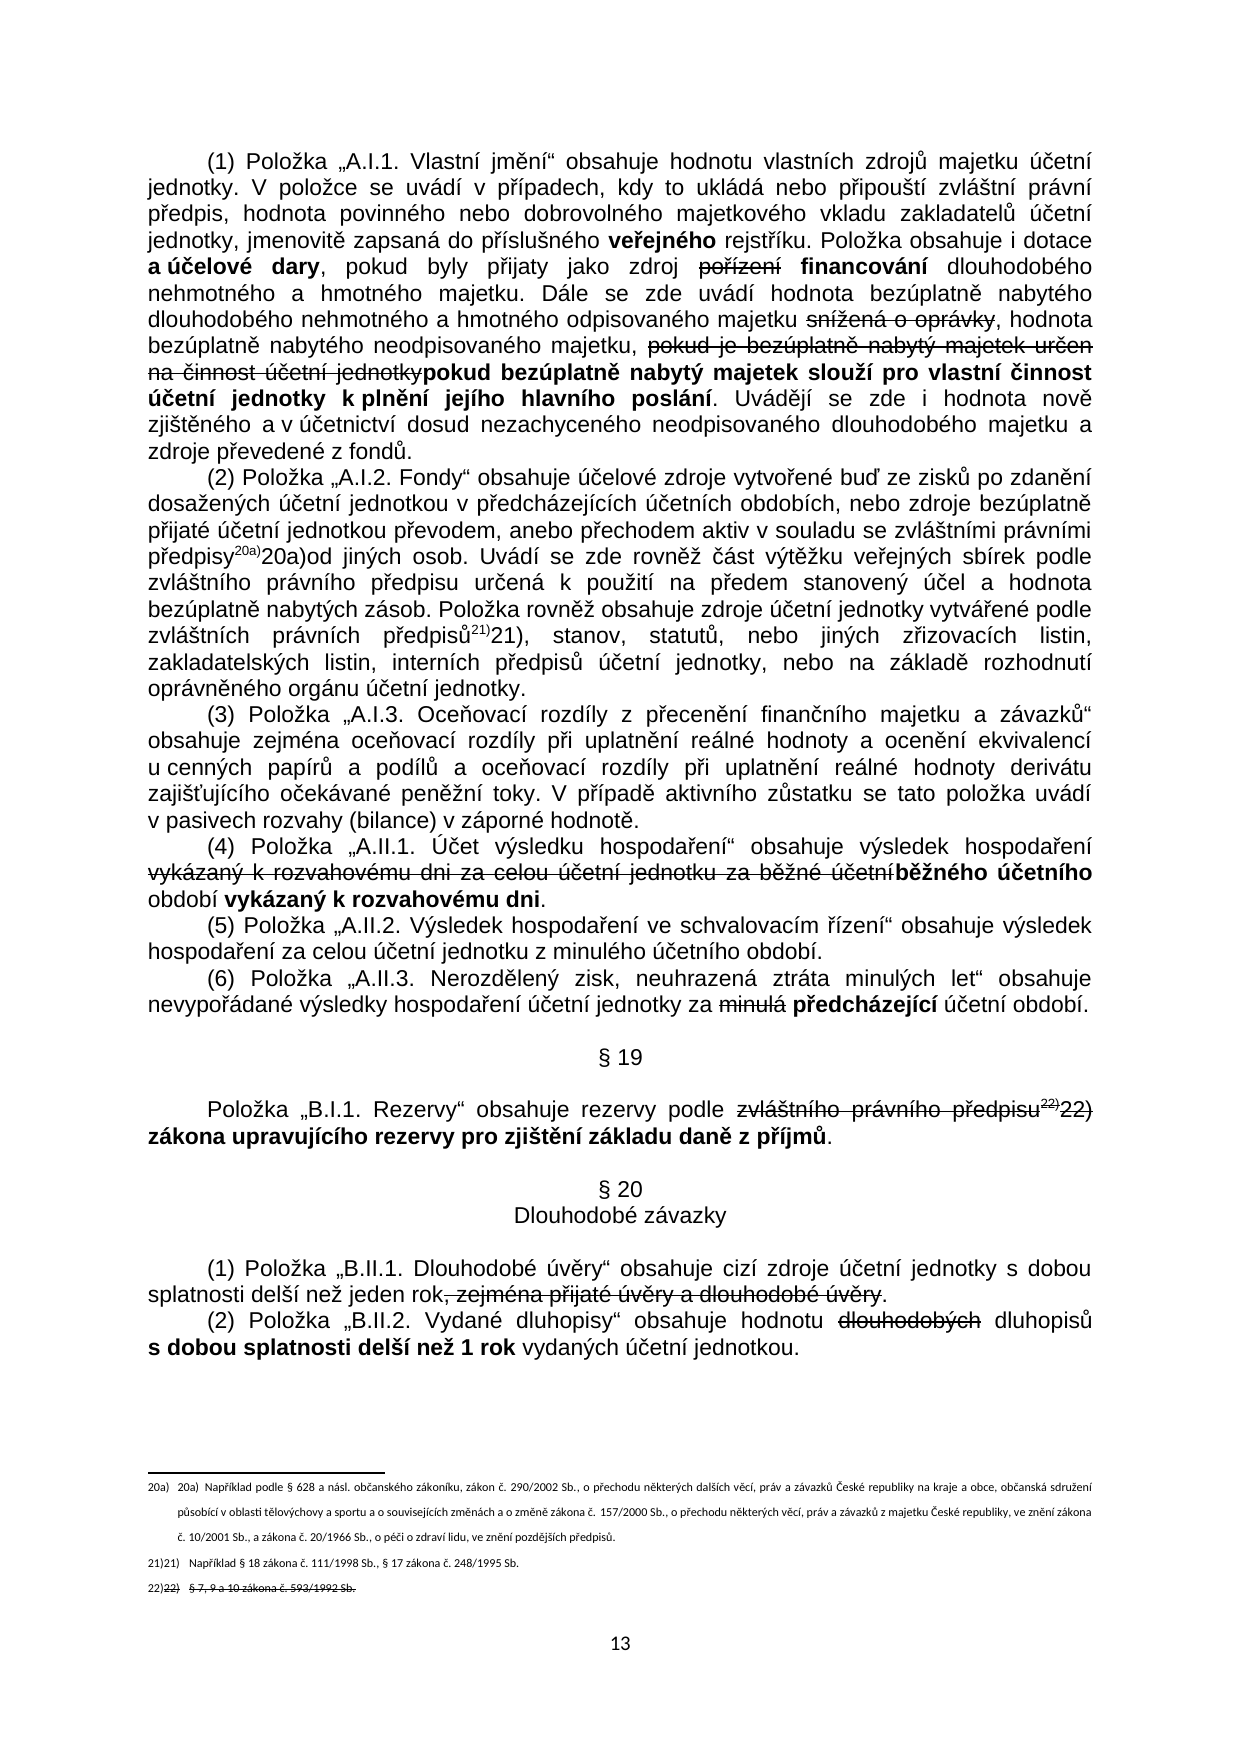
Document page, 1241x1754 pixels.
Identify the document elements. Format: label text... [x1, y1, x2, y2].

text Položka „B.I.1. Rezervy“ obsahuje rezervy podle zvláštního právního předpisu22) zákona upravujícího rezervy pro zjištění základu daně z příjmů. [148, 1096, 1092, 1149]
text (4) Položka „A.II.1. Účet výsledku hospodaření“ obsahuje výsledek hospodaření vykázaný k rozvahovému dni za celou účetní jednotku za běžné účetníběžného účetního období vykázaný k rozvahovému dni. [148, 833, 1092, 912]
text Dlouhodobé závazky [148, 1202, 1092, 1228]
text (6) Položka „A.II.3. Nerozdělený zisk, neuhrazená ztráta minulých let“ obsahuje nevypořádané výsledky hospodaření účetní jednotky za minulá předcházející účetní období. [148, 965, 1092, 1017]
text (1) Položka „A.I.1. Vlastní jmění“ obsahuje hodnotu vlastních zdrojů majetku účetní jednotky. V položce se uvádí v případech, kdy to ukládá nebo připouští zvláštní právní předpis, hodnota povinného nebo dobrovolného majetkového vkladu zakladatelů účetní jednotky, jmenovitě zapsaná do příslušného veřejného rejstříku. Položka obsahuje i dotace a účelové dary, pokud byly přijaty jako zdroj pořízení financování dlouhodobého nehmotného a hmotného majetku. Dále se zde uvádí hodnota bezúplatně nabytého dlouhodobého nehmotného a hmotného odpisovaného majetku snížená o oprávky, hodnota bezúplatně nabytého neodpisovaného majetku, pokud je bezúplatně nabytý majetek určen na činnost účetní jednotkypokud bezúplatně nabytý majetek slouží pro vlastní činnost účetní jednotky k plnění jejího hlavního poslání. Uvádějí se zde i hodnota nově zjištěného a v účetnictví dosud nezachyceného neodpisovaného dlouhodobého majetku a zdroje převedené z fondů. [148, 148, 1092, 464]
text (3) Položka „A.I.3. Oceňovací rozdíly z přecenění finančního majetku a závazků“ obsahuje zejména oceňovací rozdíly při uplatnění reálné hodnoty a ocenění ekvivalencí u cenných papírů a podílů a oceňovací rozdíly při uplatnění reálné hodnoty derivátu zajišťujícího očekávané peněžní toky. V případě aktivního zůstatku se tato položka uvádí v pasivech rozvahy (bilance) v záporné hodnotě. [148, 701, 1092, 833]
text (2) Položka „B.II.2. Vydané dluhopisy“ obsahuje hodnotu dlouhodobých dluhopisů s dobou splatnosti delší než 1 rok vydaných účetní jednotkou. [148, 1307, 1092, 1360]
text (2) Položka „A.I.2. Fondy“ obsahuje účelové zdroje vytvořené buď ze zisků po zdanění dosažených účetní jednotkou v předcházejících účetních obdobích, nebo zdroje bezúplatně přijaté účetní jednotkou převodem, anebo přechodem aktiv v souladu se zvláštními právními předpisy20a)od jiných osob. Uvádí se zde rovněž část výtěžku veřejných sbírek podle zvláštního právního předpisu určená k použití na předem stanovený účel a hodnota bezúplatně nabytých zásob. Položka rovněž obsahuje zdroje účetní jednotky vytvářené podle zvláštních právních předpisů21), stanov, statutů, nebo jiných zřizovacích listin, zakladatelských listin, interních předpisů účetní jednotky, nebo na základě rozhodnutí oprávněného orgánu účetní jednotky. [148, 464, 1092, 701]
text (1) Položka „B.II.1. Dlouhodobé úvěry“ obsahuje cizí zdroje účetní jednotky s dobou splatnosti delší než jeden rok, zejména přijaté úvěry a dlouhodobé úvěry. [148, 1254, 1092, 1307]
text § 20 [148, 1176, 1092, 1202]
text § 19 [148, 1044, 1092, 1070]
text (5) Položka „A.II.2. Výsledek hospodaření ve schvalovacím řízení“ obsahuje výsledek hospodaření za celou účetní jednotku z minulého účetního období. [148, 912, 1092, 965]
